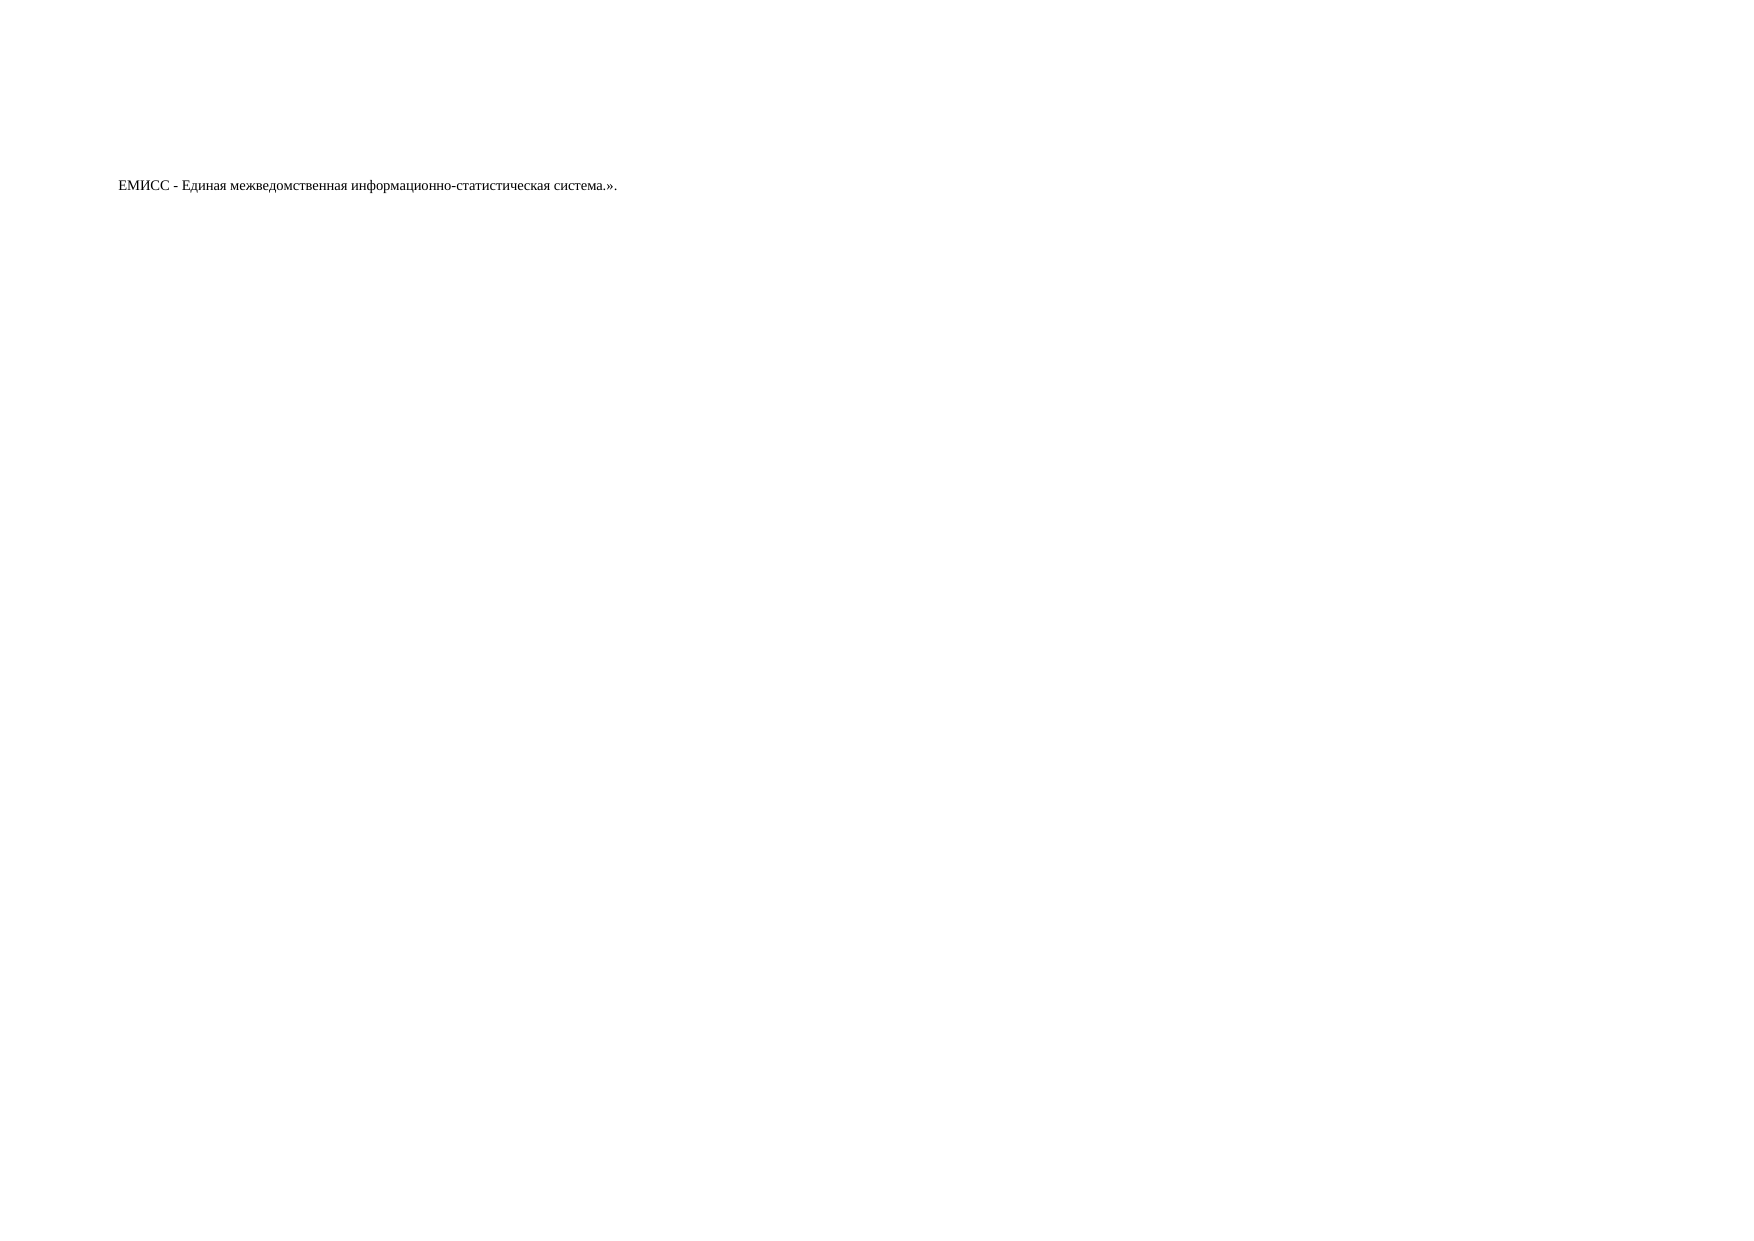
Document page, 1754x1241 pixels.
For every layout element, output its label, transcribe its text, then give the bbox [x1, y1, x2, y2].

text ЕМИСС - Единая межведомственная информационно-статистическая система.». [118, 177, 1636, 206]
